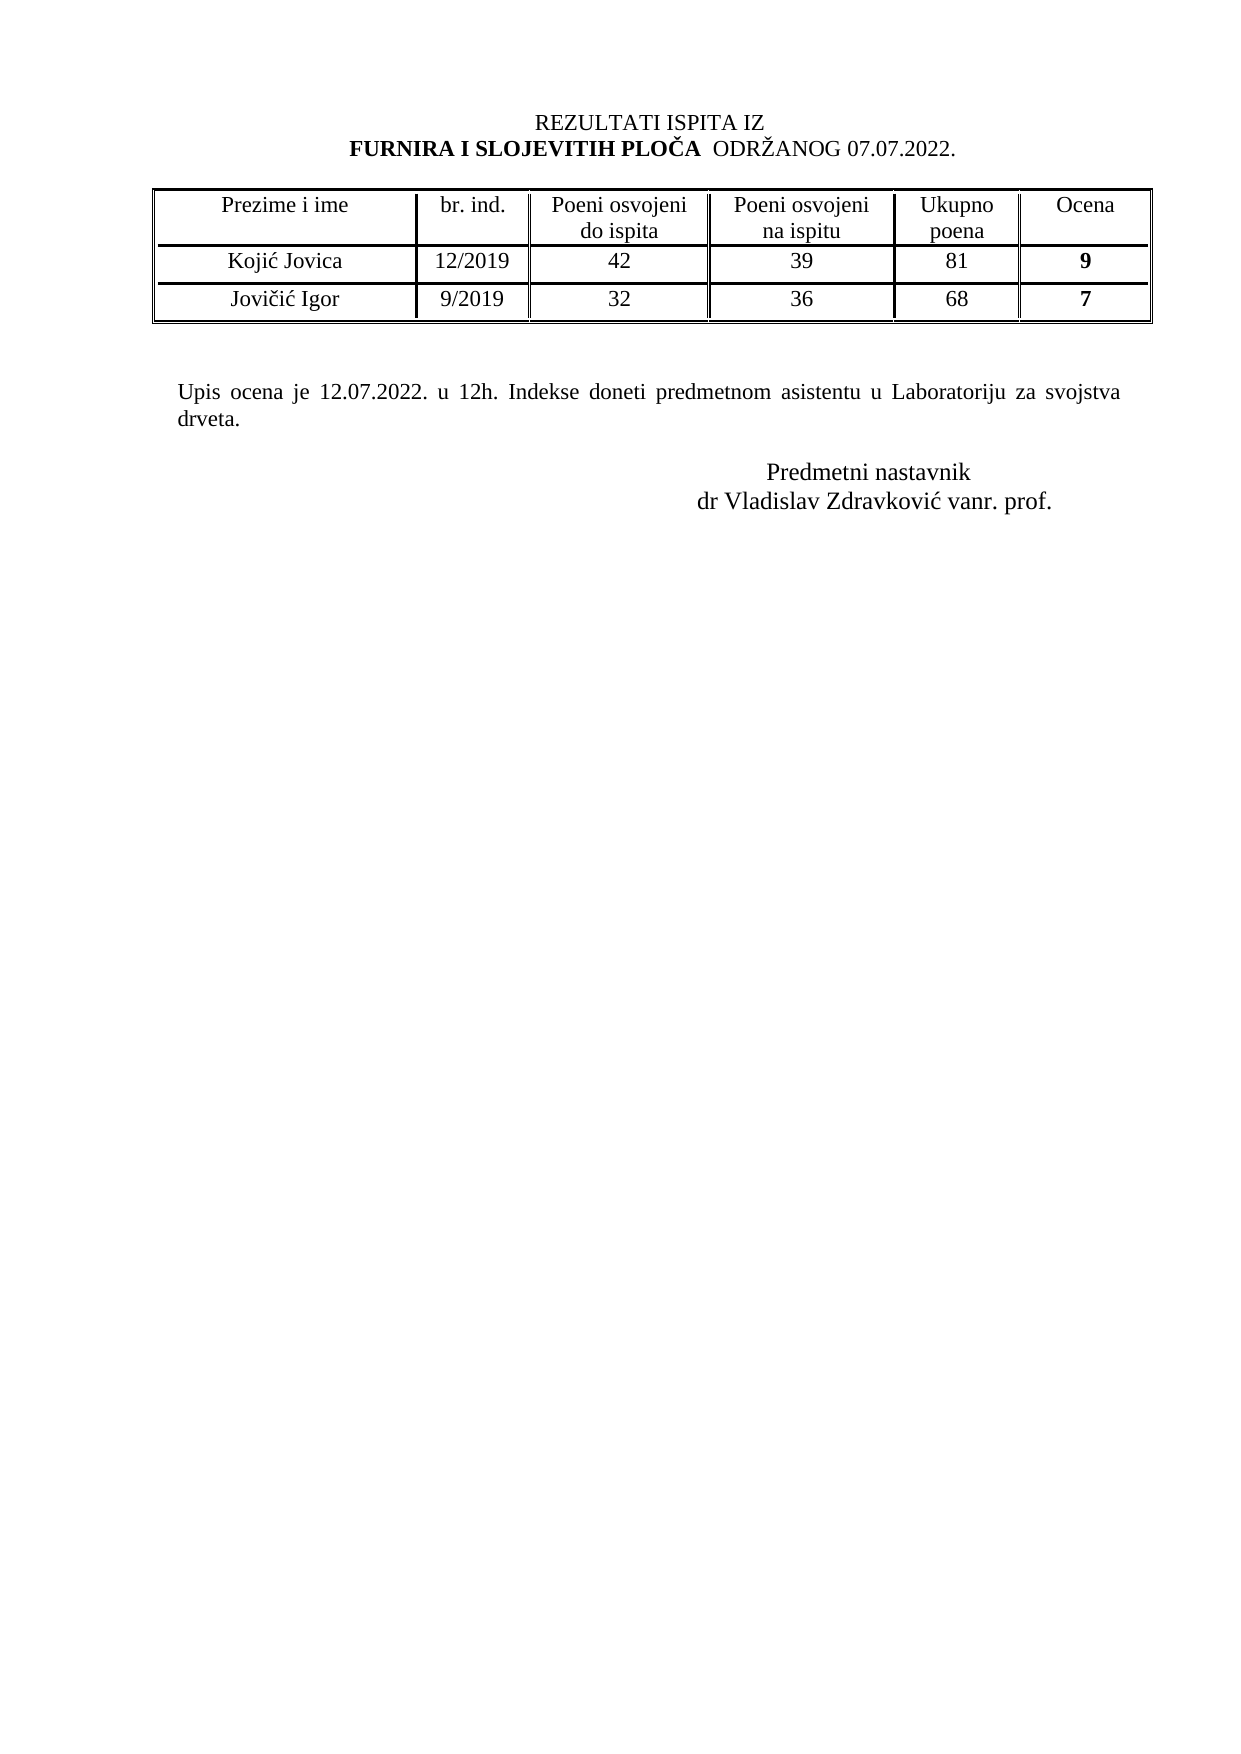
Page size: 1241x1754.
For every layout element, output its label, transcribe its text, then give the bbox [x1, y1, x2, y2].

table_cell 81 [896, 247, 1018, 282]
table_cell 39 [711, 247, 893, 282]
table_cell Kojić Jovica [155, 244, 415, 282]
table_cell 42 [531, 247, 707, 282]
text Upis ocena je 12.07.2022. u 12h. Indekse doneti predmetnom asistentu u Laboratoriju za svojstva drveta. [177, 378, 1122, 431]
text FURNIRA I SLOJEVITIH PLOČA ODRŽANOG 07.07.2022. [177, 135, 1122, 162]
table_header br. ind. [416, 191, 530, 244]
table_header Poeni osvojeni do ispita [530, 190, 709, 244]
table_header Prezime i ime [155, 191, 416, 244]
table_cell 9/2019 [416, 285, 530, 320]
table_cell Jovičić Igor [155, 282, 416, 320]
table_cell 32 [530, 282, 709, 320]
table_cell 68 [894, 285, 1019, 320]
table_cell 36 [709, 285, 894, 320]
table_cell 9 [1021, 244, 1150, 282]
table_cell 7 [1020, 282, 1150, 320]
table_header Ukupno poena [894, 191, 1019, 244]
text dr Vladislav Zdravković vanr. prof. [177, 486, 1122, 515]
table_header Ocena [1020, 191, 1150, 244]
table_cell 12/2019 [418, 247, 528, 282]
text Predmetni nastavnik [177, 457, 1122, 486]
text REZULTATI ISPITA IZ [177, 109, 1122, 135]
table_header Poeni osvojeni na ispitu [709, 190, 894, 244]
